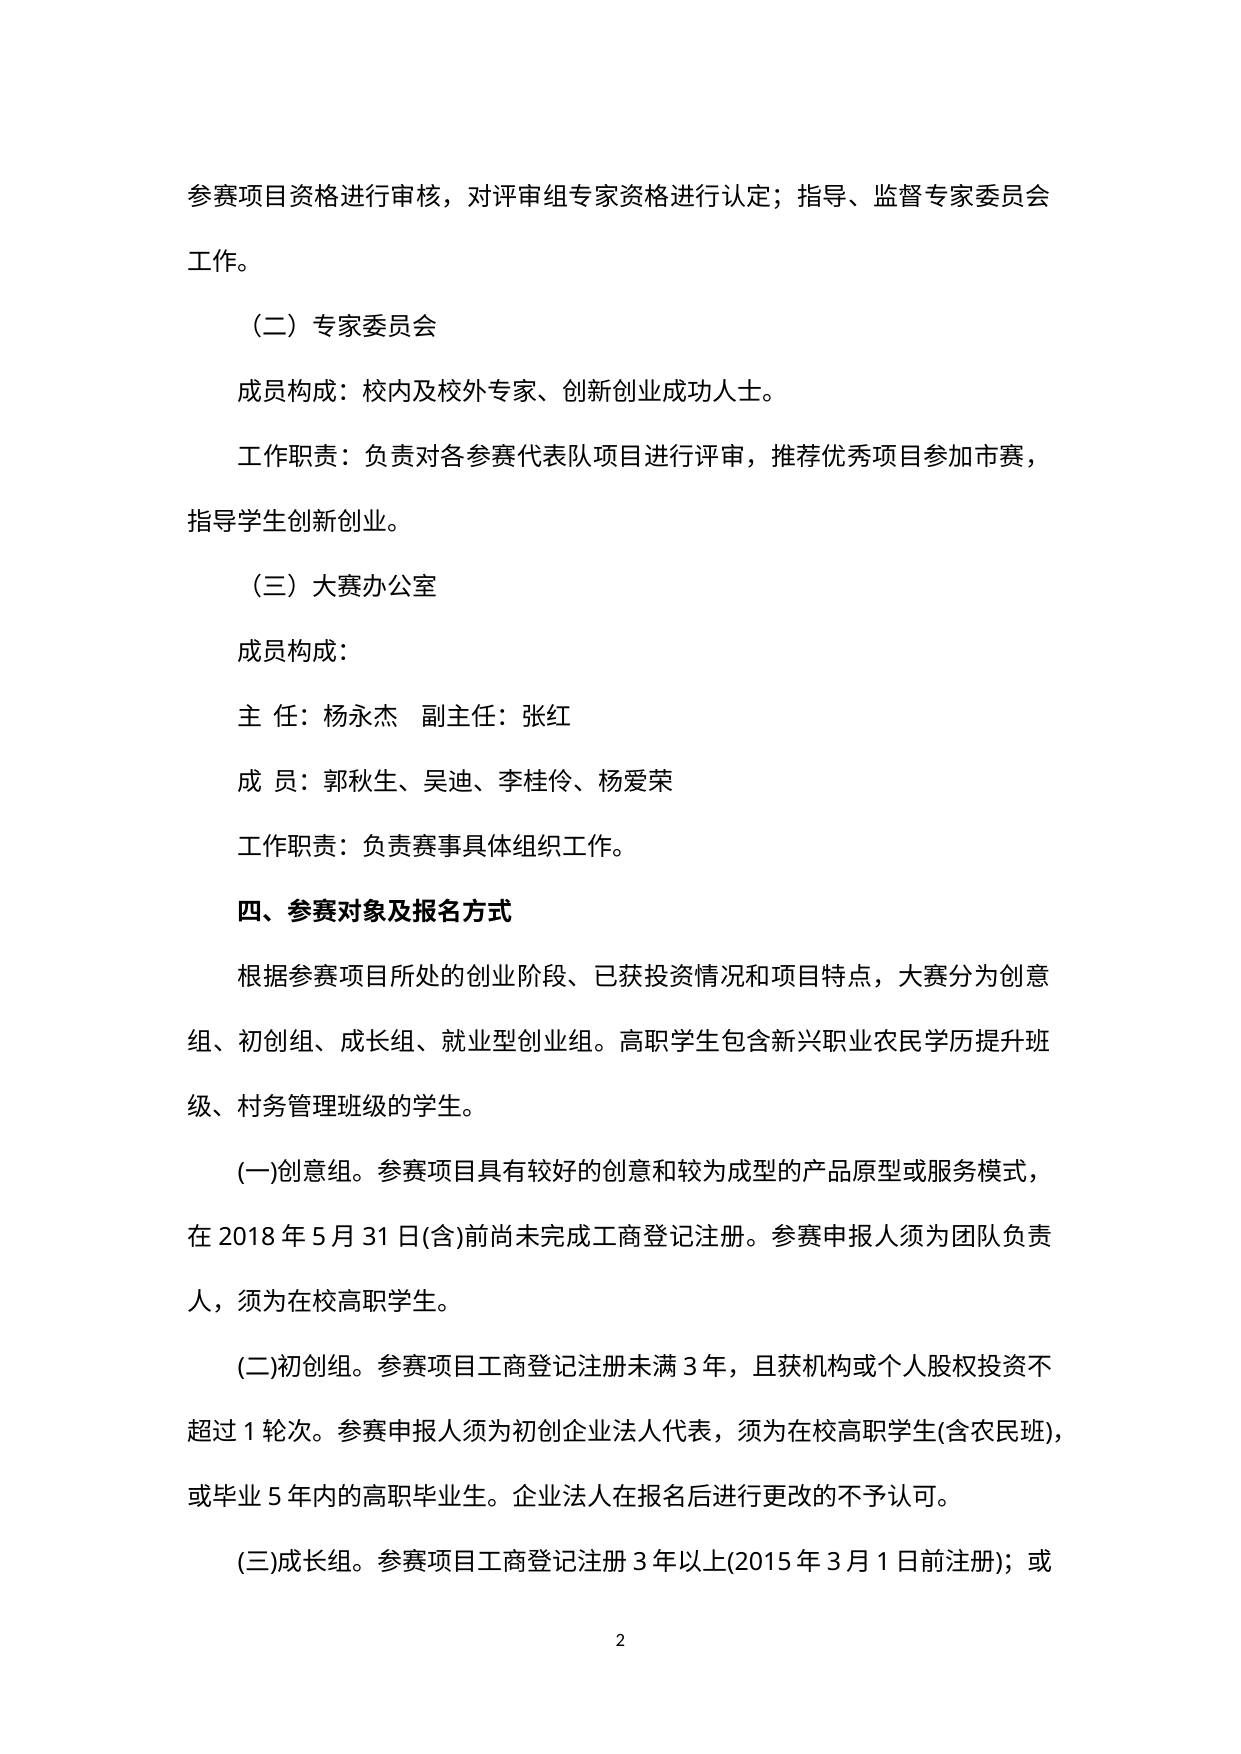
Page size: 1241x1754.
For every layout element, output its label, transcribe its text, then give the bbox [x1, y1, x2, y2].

text 四、参赛对象及报名方式 [187, 877, 1053, 942]
text 成 员：郭秋生、吴迪、李桂伶、杨爱荣 [187, 747, 1053, 812]
text 工作职责：负责对各参赛代表队项目进行评审，推荐优秀项目参加市赛，指导学生创新创业。 [187, 422, 1053, 552]
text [187, 162, 1053, 292]
text 主 任：杨永杰 副主任：张红 [187, 682, 1053, 747]
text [187, 1527, 1053, 1592]
text 工作职责：负责赛事具体组织工作。 [187, 812, 1053, 877]
text （三）大赛办公室 [187, 552, 1053, 617]
text 成员构成： [187, 617, 1053, 682]
text (二)初创组。参赛项目工商登记注册未满3年，且获机构或个人股权投资不超过1轮次。参赛申报人须为初创企业法人代表，须为在校高职学生(含农民班)，或毕业5年内的高职毕业生。企业法人在报名后进行更改的不予认可。 [187, 1332, 1053, 1527]
text 根据参赛项目所处的创业阶段、已获投资情况和项目特点，大赛分为创意组、初创组、成长组、就业型创业组。高职学生包含新兴职业农民学历提升班级、村务管理班级的学生。 [187, 942, 1053, 1137]
text (一)创意组。参赛项目具有较好的创意和较为成型的产品原型或服务模式，在2018年5月31日(含)前尚未完成工商登记注册。参赛申报人须为团队负责人，须为在校高职学生。 [187, 1137, 1053, 1332]
text （二）专家委员会 [187, 292, 1053, 357]
text 成员构成：校内及校外专家、创新创业成功人士。 [187, 357, 1053, 422]
